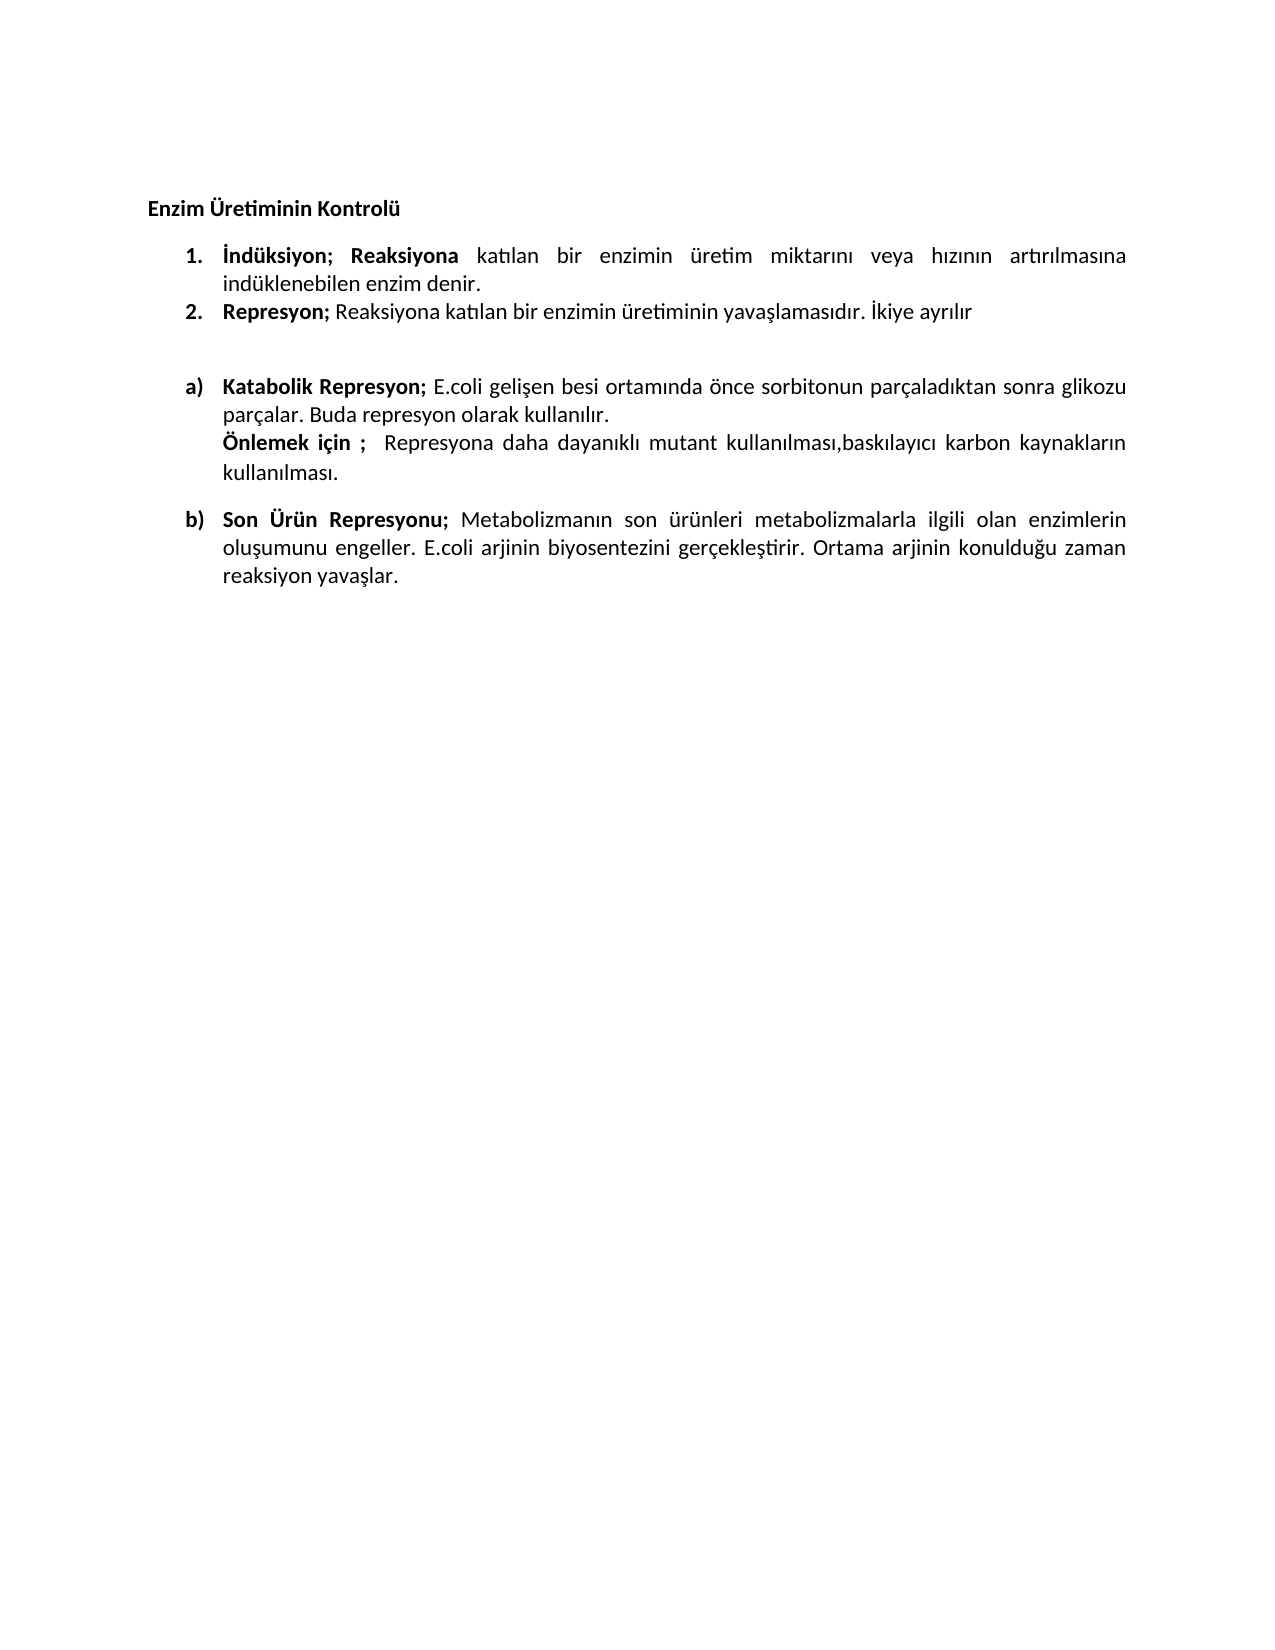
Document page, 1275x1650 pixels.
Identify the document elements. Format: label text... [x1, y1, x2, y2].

text Enzim Üretiminin Kontrolü [148, 194, 1127, 222]
list İndüksiyon; Reaksiyona katılan bir enzimin üretim miktarını veya hızının artırılmasına indüklenebilen enzim denir. [185, 241, 1127, 297]
list Represyon; Reaksiyona katılan bir enzimin üretiminin yavaşlamasıdır. İkiye ayrılır [185, 297, 1127, 325]
list Katabolik Represyon; E.coli gelişen besi ortamında önce sorbitonun parçaladıktan sonra glikozu parçalar. Buda represyon olarak kullanılır. [185, 372, 1127, 428]
list Son Ürün Represyonu; Metabolizmanın son ürünleri metabolizmalarla ilgili olan enzimlerin oluşumunu engeller. E.coli arjinin biyosentezini gerçekleştirir. Ortama arjinin konulduğu zaman reaksiyon yavaşlar. [185, 505, 1127, 589]
text Önlemek için ; Represyona daha dayanıklı mutant kullanılması,baskılayıcı karbon kaynakların kullanılması. [223, 428, 1127, 487]
